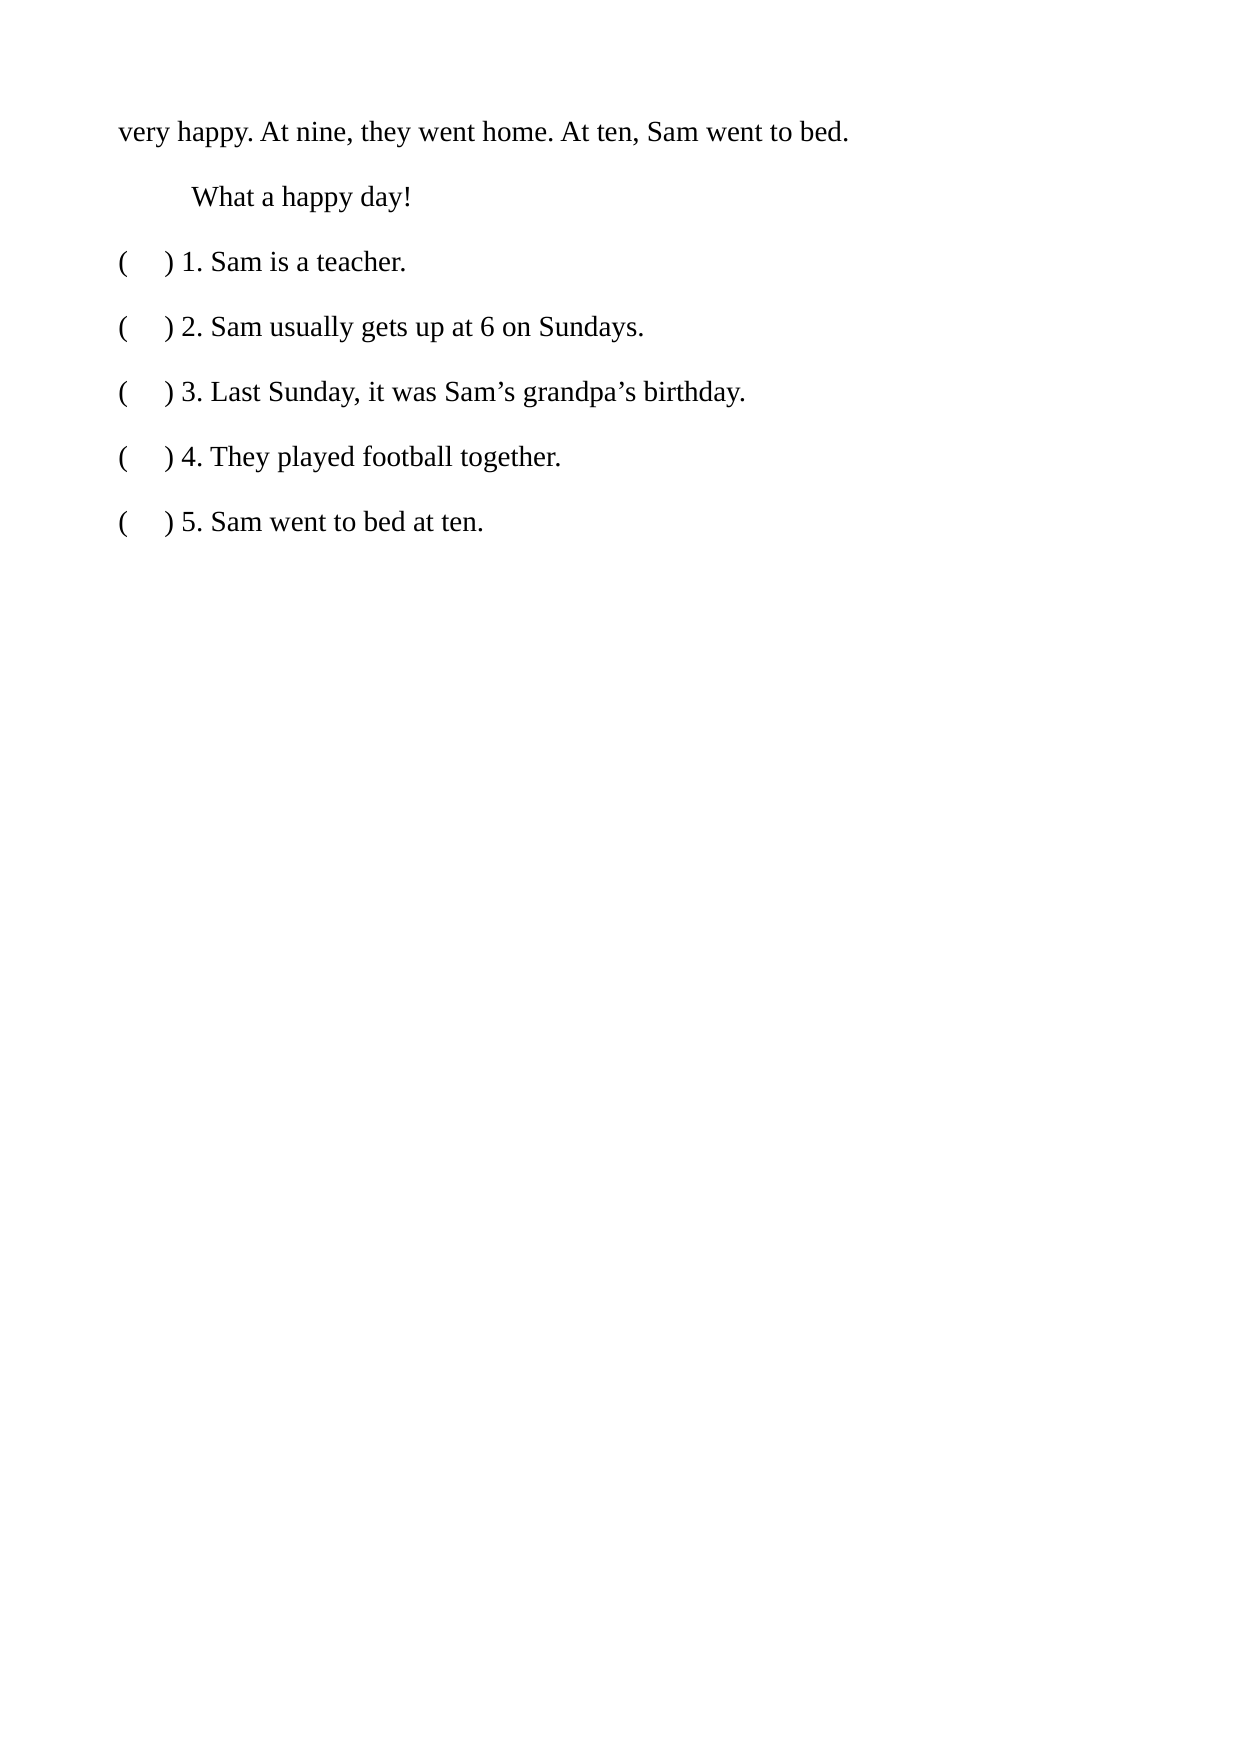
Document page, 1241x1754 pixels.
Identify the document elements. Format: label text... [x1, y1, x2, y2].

text ( ) 3. Last Sunday, it was Sam’s grandpa’s birthday. [118, 358, 1122, 423]
text What a happy day! [118, 163, 1122, 228]
text ( ) 2. Sam usually gets up at 6 on Sundays. [118, 293, 1122, 358]
text ( ) 5. Sam went to bed at ten. [118, 488, 1122, 553]
text ( ) 4. They played football together. [118, 423, 1122, 488]
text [118, 98, 1122, 163]
text ( ) 1. Sam is a teacher. [118, 228, 1122, 293]
